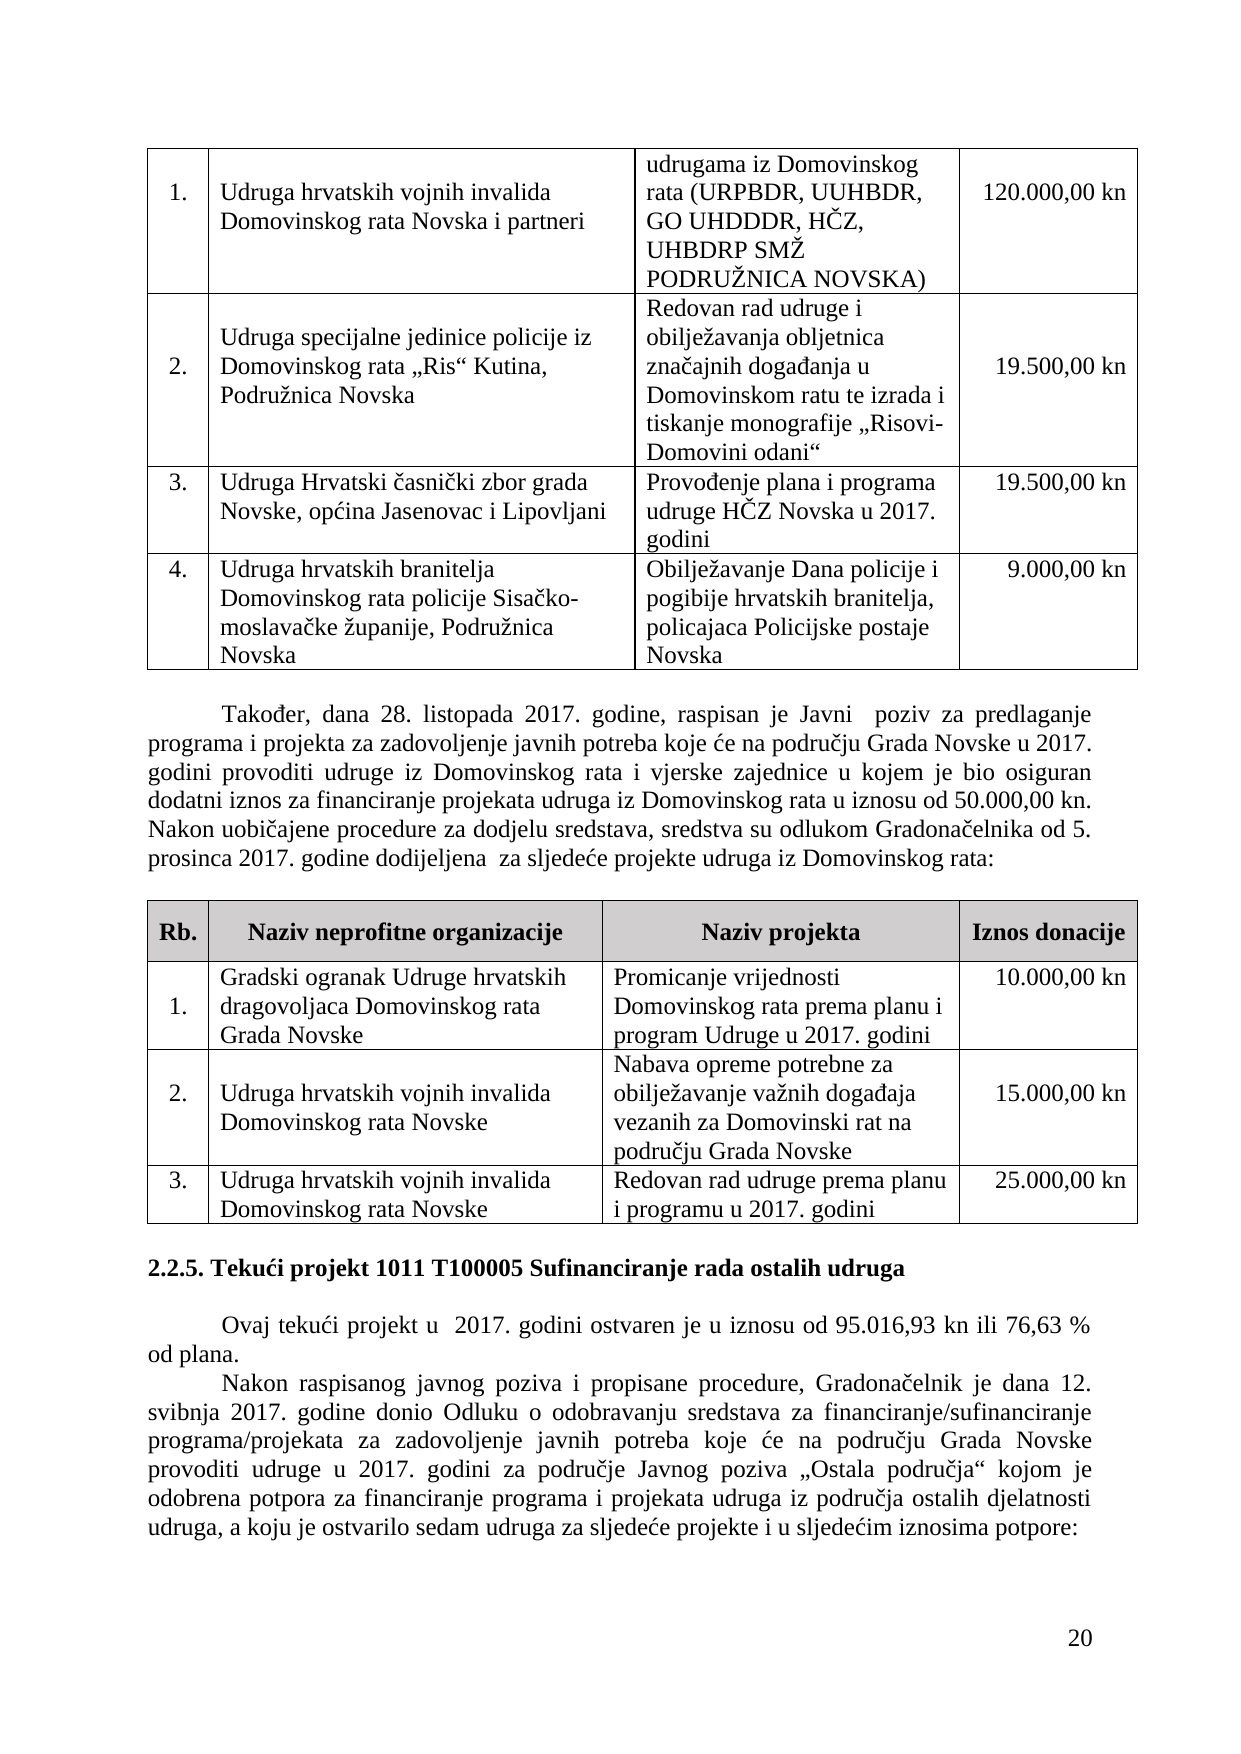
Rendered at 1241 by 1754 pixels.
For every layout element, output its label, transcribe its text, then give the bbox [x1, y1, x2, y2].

table_cell Udruga specijalne jedinice policije iz Domovinskog rata „Ris“ Kutina, Podružnica Novska [209, 294, 634, 466]
table_cell Udruga hrvatskih branitelja Domovinskog rata policije Sisačko-moslavačke županije, Podružnica Novska [209, 554, 634, 669]
table_cell Provođenje plana i programa udruge HČZ Novska u 2017. godini [636, 467, 959, 553]
table_cell 10.000,00 kn [960, 962, 1137, 1048]
table_cell 3. [148, 467, 208, 553]
table_cell 120.000,00 kn [960, 149, 1137, 292]
table_cell Udruga hrvatskih vojnih invalida Domovinskog rata Novske [209, 1166, 602, 1223]
text Ovaj tekući projekt u 2017. godini ostvaren je u iznosu od 95.016,93 kn ili 76,63 % od plana. [148, 1310, 1093, 1368]
table_cell 9.000,00 kn [960, 554, 1137, 669]
table_cell 15.000,00 kn [960, 1050, 1137, 1164]
table_cell Udruga Hrvatski časnički zbor grada Novske, općina Jasenovac i Lipovljani [209, 467, 634, 553]
table_header Iznos donacije [960, 901, 1137, 961]
table_header Naziv neprofitne organizacije [209, 901, 602, 961]
table_cell 4. [148, 554, 208, 669]
table_cell Redovan rad udruge prema planu i programu u 2017. godini [603, 1166, 959, 1223]
text Nakon raspisanog javnog poziva i propisane procedure, Gradonačelnik je dana 12. svibnja 2017. godine donio Odluku o odobravanju sredstava za financiranje/sufinanciranje programa/projekata za zadovoljenje javnih potreba koje će na području Grada Novske provoditi udruge u 2017. godini za područje Javnog poziva „Ostala područja“ kojom je odobrena potpora za financiranje programa i projekata udruga iz područja ostalih djelatnosti udruga, a koju je ostvarilo sedam udruga za sljedeće projekte i u sljedećim iznosima potpore: [148, 1368, 1093, 1540]
table_header Naziv projekta [603, 901, 959, 961]
table_cell 3. [148, 1166, 208, 1223]
table_cell 2. [148, 294, 208, 466]
table_header Rb. [148, 901, 208, 961]
table_cell 1. [148, 962, 208, 1048]
text 2.2.5. Tekući projekt 1011 T100005 Sufinanciranje rada ostalih udruga [148, 1253, 1093, 1282]
text Također, dana 28. listopada 2017. godine, raspisan je Javni poziv za predlaganje programa i projekta za zadovoljenje javnih potreba koje će na području Grada Novske u 2017. godini provoditi udruge iz Domovinskog rata i vjerske zajednice u kojem je bio osiguran dodatni iznos za financiranje projekata udruga iz Domovinskog rata u iznosu od 50.000,00 kn. Nakon uobičajene procedure za dodjelu sredstava, sredstva su odlukom Gradonačelnika od 5. prosinca 2017. godine dodijeljena za sljedeće projekte udruga iz Domovinskog rata: [148, 699, 1093, 872]
table_cell Nabava opreme potrebne za obilježavanje važnih događaja vezanih za Domovinski rat na području Grada Novske [603, 1050, 959, 1164]
table_cell 19.500,00 kn [960, 467, 1137, 553]
table_cell Udruga hrvatskih vojnih invalida Domovinskog rata Novske [209, 1050, 602, 1164]
table_cell Obilježavanje Dana policije i pogibije hrvatskih branitelja, policajaca Policijske postaje Novska [636, 554, 959, 669]
table_cell Redovan rad udruge i obilježavanja obljetnica značajnih događanja u Domovinskom ratu te izrada i tiskanje monografije „Risovi-Domovini odani“ [636, 294, 959, 466]
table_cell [209, 149, 634, 292]
table_cell 19.500,00 kn [960, 294, 1137, 466]
table_cell 1. [148, 149, 208, 292]
table_cell Promicanje vrijednosti Domovinskog rata prema planu i program Udruge u 2017. godini [603, 962, 959, 1048]
table_cell 2. [148, 1050, 208, 1164]
table_cell Gradski ogranak Udruge hrvatskih dragovoljaca Domovinskog rata Grada Novske [209, 962, 602, 1048]
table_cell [636, 149, 959, 292]
table_cell 25.000,00 kn [960, 1166, 1137, 1223]
